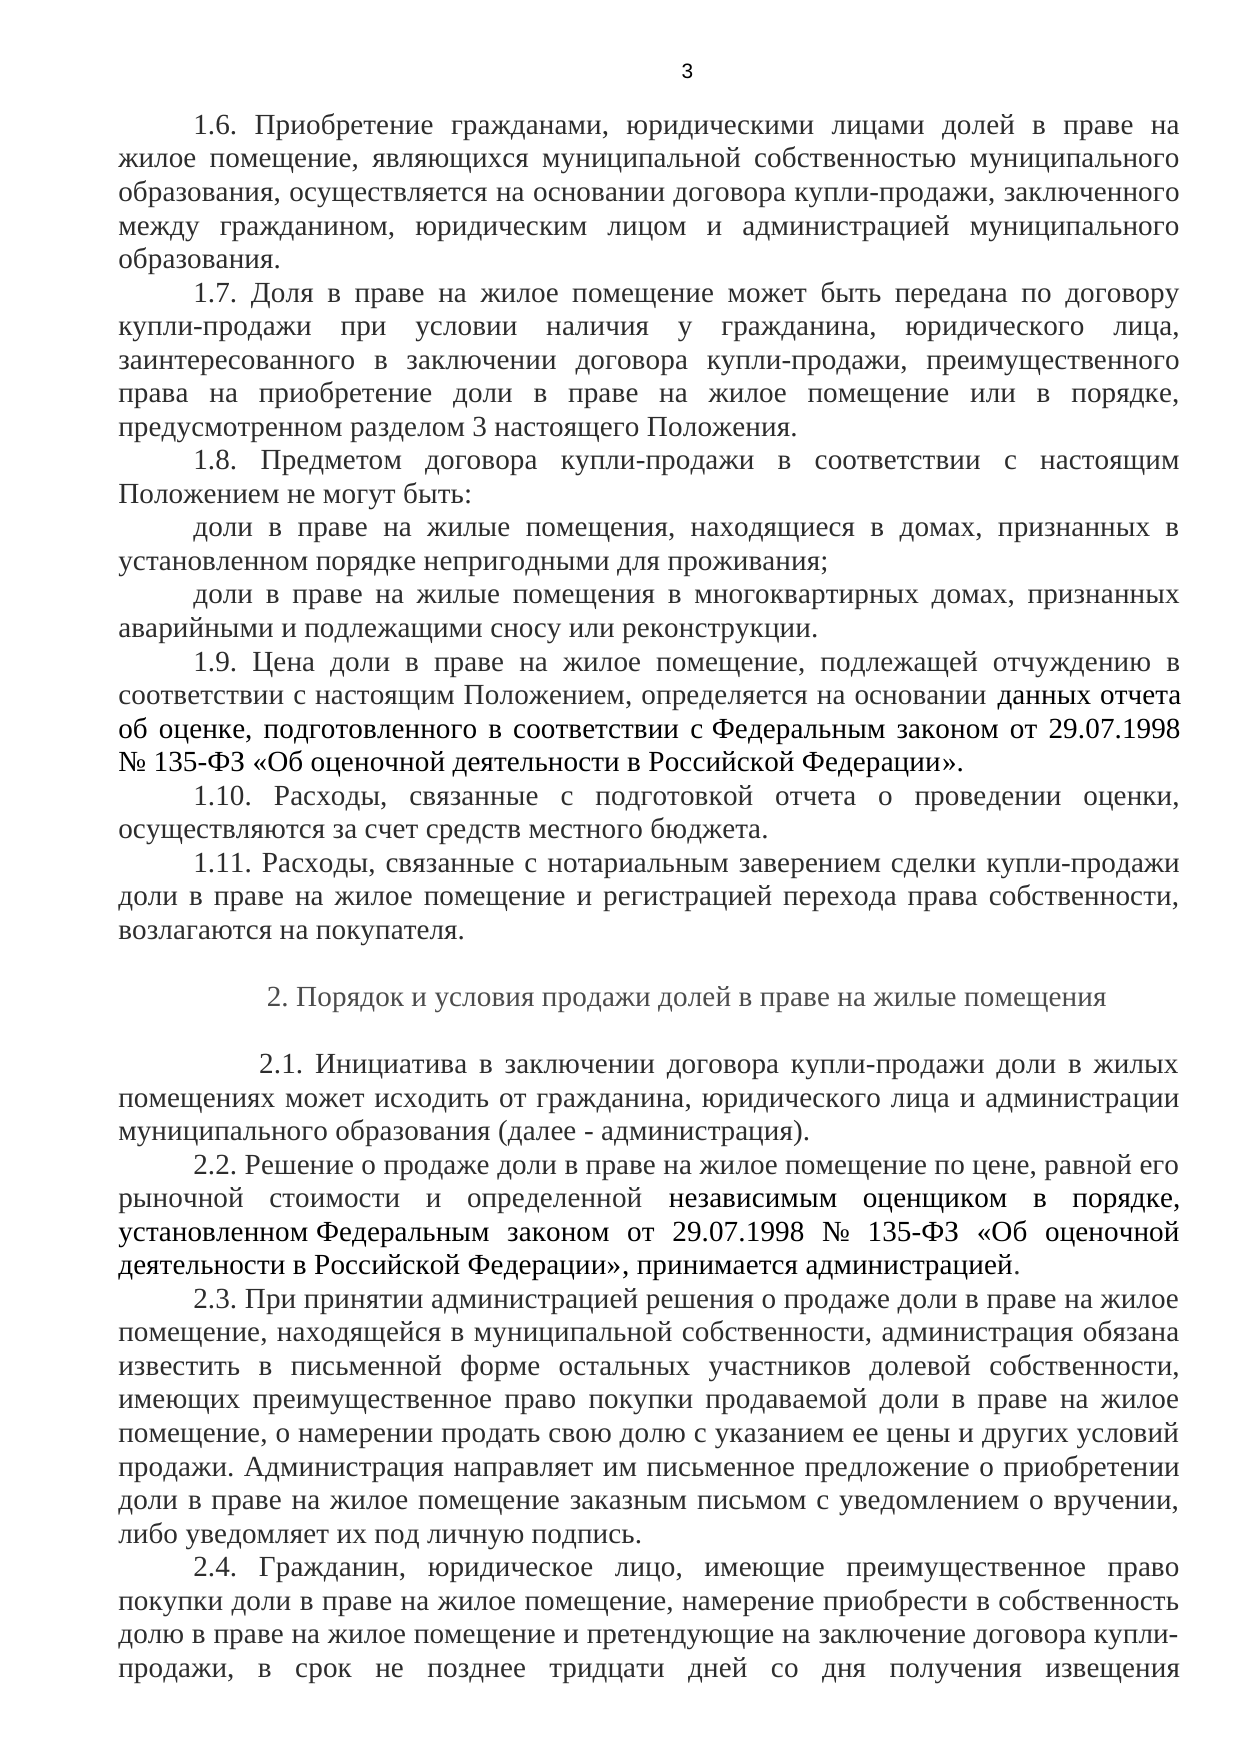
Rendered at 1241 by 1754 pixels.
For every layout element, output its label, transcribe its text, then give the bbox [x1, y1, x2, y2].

text 2.2. Решение о продаже доли в праве на жилое помещение по цене, равной его рыночной стоимости и определенной независимым оценщиком в порядке, установленном Федеральным законом от 29.07.1998 № 135-ФЗ «Об оценочной деятельности в Российской Федерации», принимается администрацией. [118, 1147, 1181, 1281]
text 1.8. Предметом договора купли-продажи в соответствии с настоящим Положением не могут быть: [118, 442, 1181, 509]
text 1.10. Расходы, связанные с подготовкой отчета о проведении оценки, осуществляются за счет средств местного бюджета. [118, 778, 1181, 845]
text доли в праве на жилые помещения в многоквартирных домах, признанных аварийными и подлежащими сносу или реконструкции. [118, 577, 1181, 644]
text 1.9. Цена доли в праве на жилое помещение, подлежащей отчуждению в соответствии с настоящим Положением, определяется на основании данных отчета об оценке, подготовленного в соответствии с Федеральным законом от 29.07.1998 № 135-ФЗ «Об оценочной деятельности в Российской Федерации». [118, 644, 1181, 778]
text 2.1. Инициатива в заключении договора купли-продажи доли в жилых помещениях может исходить от гражданина, юридического лица и администрации муниципального образования (далее - администрация). [118, 1013, 1181, 1147]
text 1.6. Приобретение гражданами, юридическими лицами долей в праве на жилое помещение, являющихся муниципальной собственностью муниципального образования, осуществляется на основании договора купли-продажи, заключенного между гражданином, юридическим лицом и администрацией муниципального образования. [118, 107, 1181, 275]
text 1.7. Доля в праве на жилое помещение может быть передана по договору купли-продажи при условии наличия у гражданина, юридического лица, заинтересованного в заключении договора купли-продажи, преимущественного права на приобретение доли в праве на жилое помещение или в порядке, предусмотренном разделом 3 настоящего Положения. [118, 275, 1181, 442]
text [118, 1549, 1181, 1683]
text 2. Порядок и условия продажи долей в праве на жилые помещения [118, 979, 1181, 1013]
text 1.11. Расходы, связанные с нотариальным заверением сделки купли-продажи доли в праве на жилое помещение и регистрацией перехода права собственности, возлагаются на покупателя. [118, 845, 1181, 946]
text доли в праве на жилые помещения, находящиеся в домах, признанных в установленном порядке непригодными для проживания; [118, 509, 1181, 577]
text 2.3. При принятии администрацией решения о продаже доли в праве на жилое помещение, находящейся в муниципальной собственности, администрация обязана известить в письменной форме остальных участников долевой собственности, имеющих преимущественное право покупки продаваемой доли в праве на жилое помещение, о намерении продать свою долю с указанием ее цены и других условий продажи. Администрация направляет им письменное предложение о приобретении доли в праве на жилое помещение заказным письмом с уведомлением о вручении, либо уведомляет их под личную подпись. [118, 1281, 1181, 1549]
